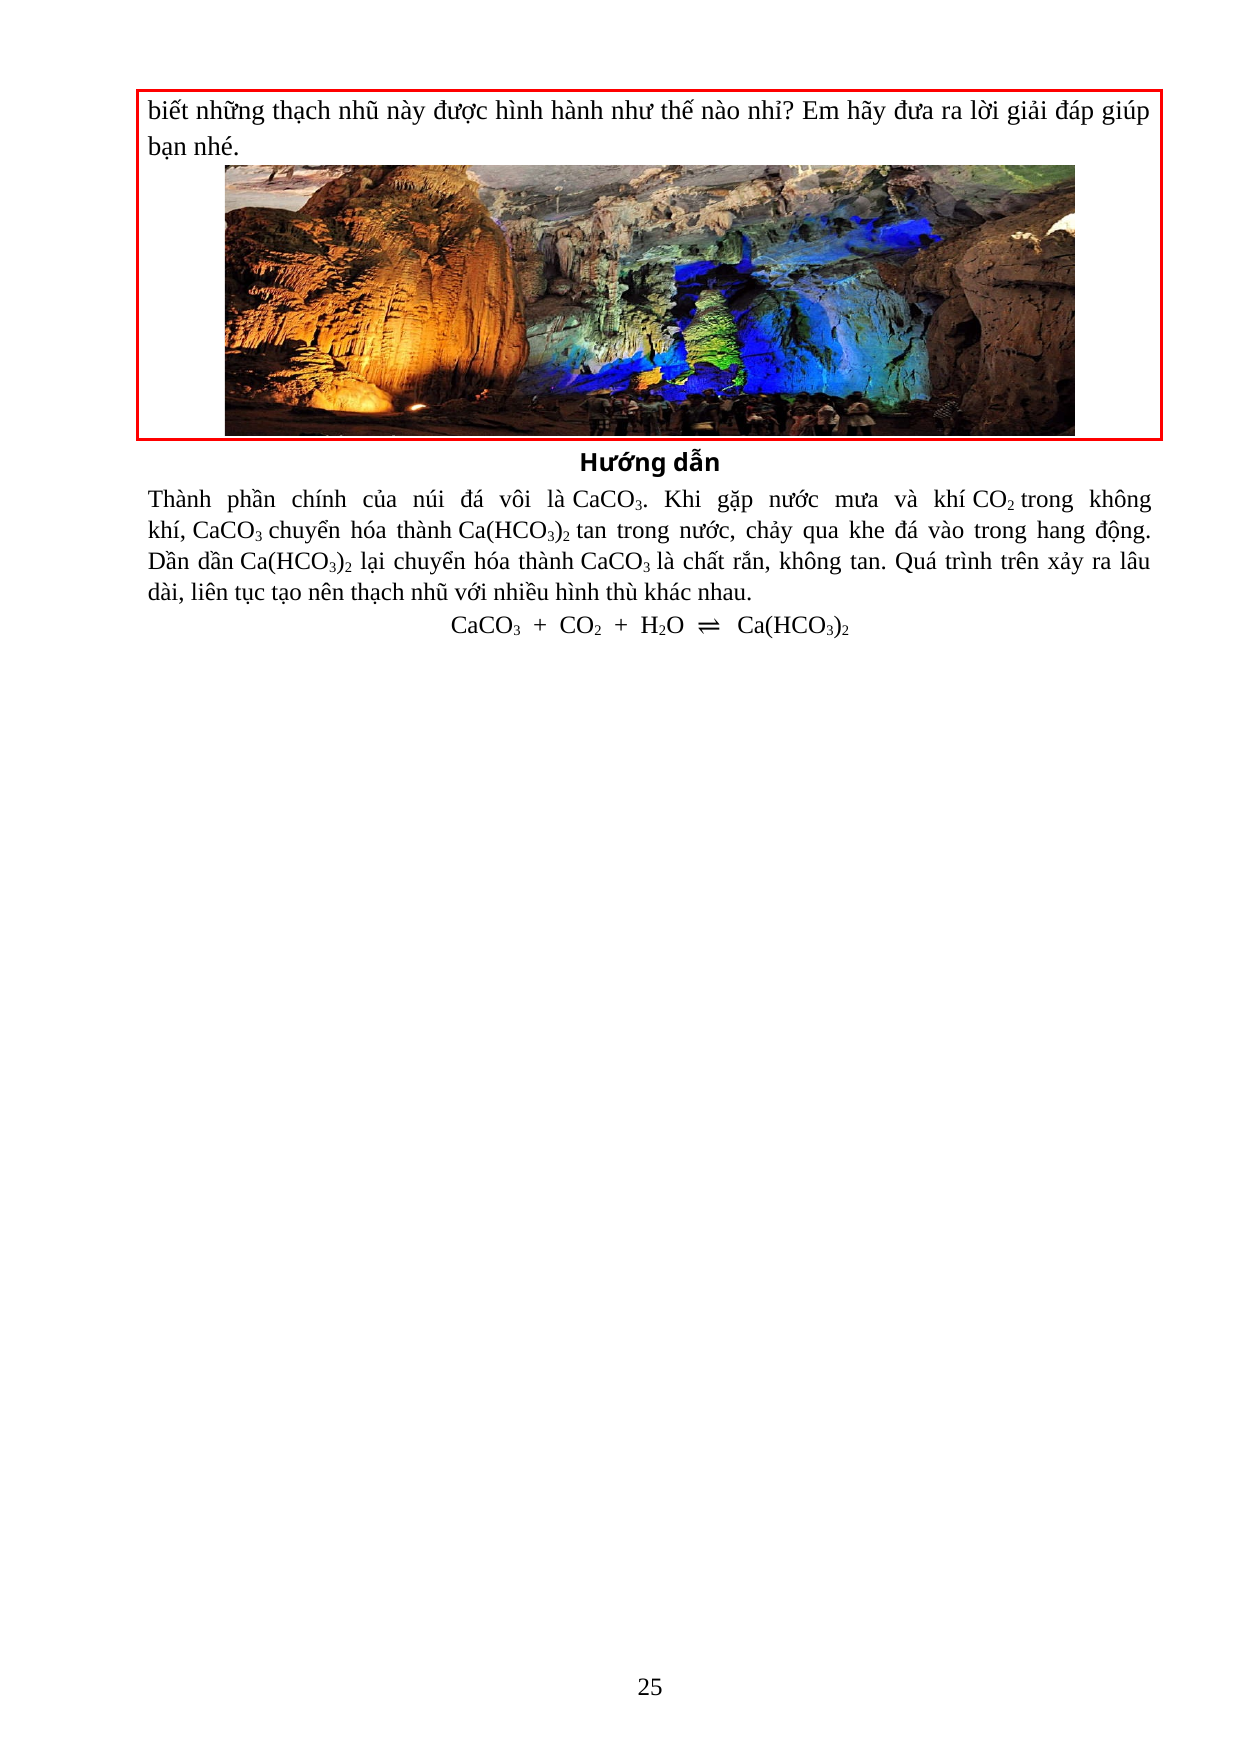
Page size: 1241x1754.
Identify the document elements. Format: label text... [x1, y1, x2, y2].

text Hướng dẫn [148, 445, 1152, 479]
text Thành phần chính của núi đá vôi là CaCO3. Khi gặp nước mưa và khí CO2 trong không khí, CaCO3 chuyển hóa thành Ca(HCO3)2 tan trong nước, chảy qua khe đá vào trong hang động. Dần dần Ca(HCO3)2 lại chuyển hóa thành CaCO3 là chất rắn, không tan. Quá trình trên xảy ra lâu dài, liên tục tạo nên thạch nhũ với nhiều hình thù khác nhau. [148, 484, 1152, 606]
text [139, 92, 1160, 161]
text CaCO3 + CO2 + H2O ⇌ Ca(HCO3)2 [148, 608, 1152, 639]
picture [224, 165, 1075, 436]
